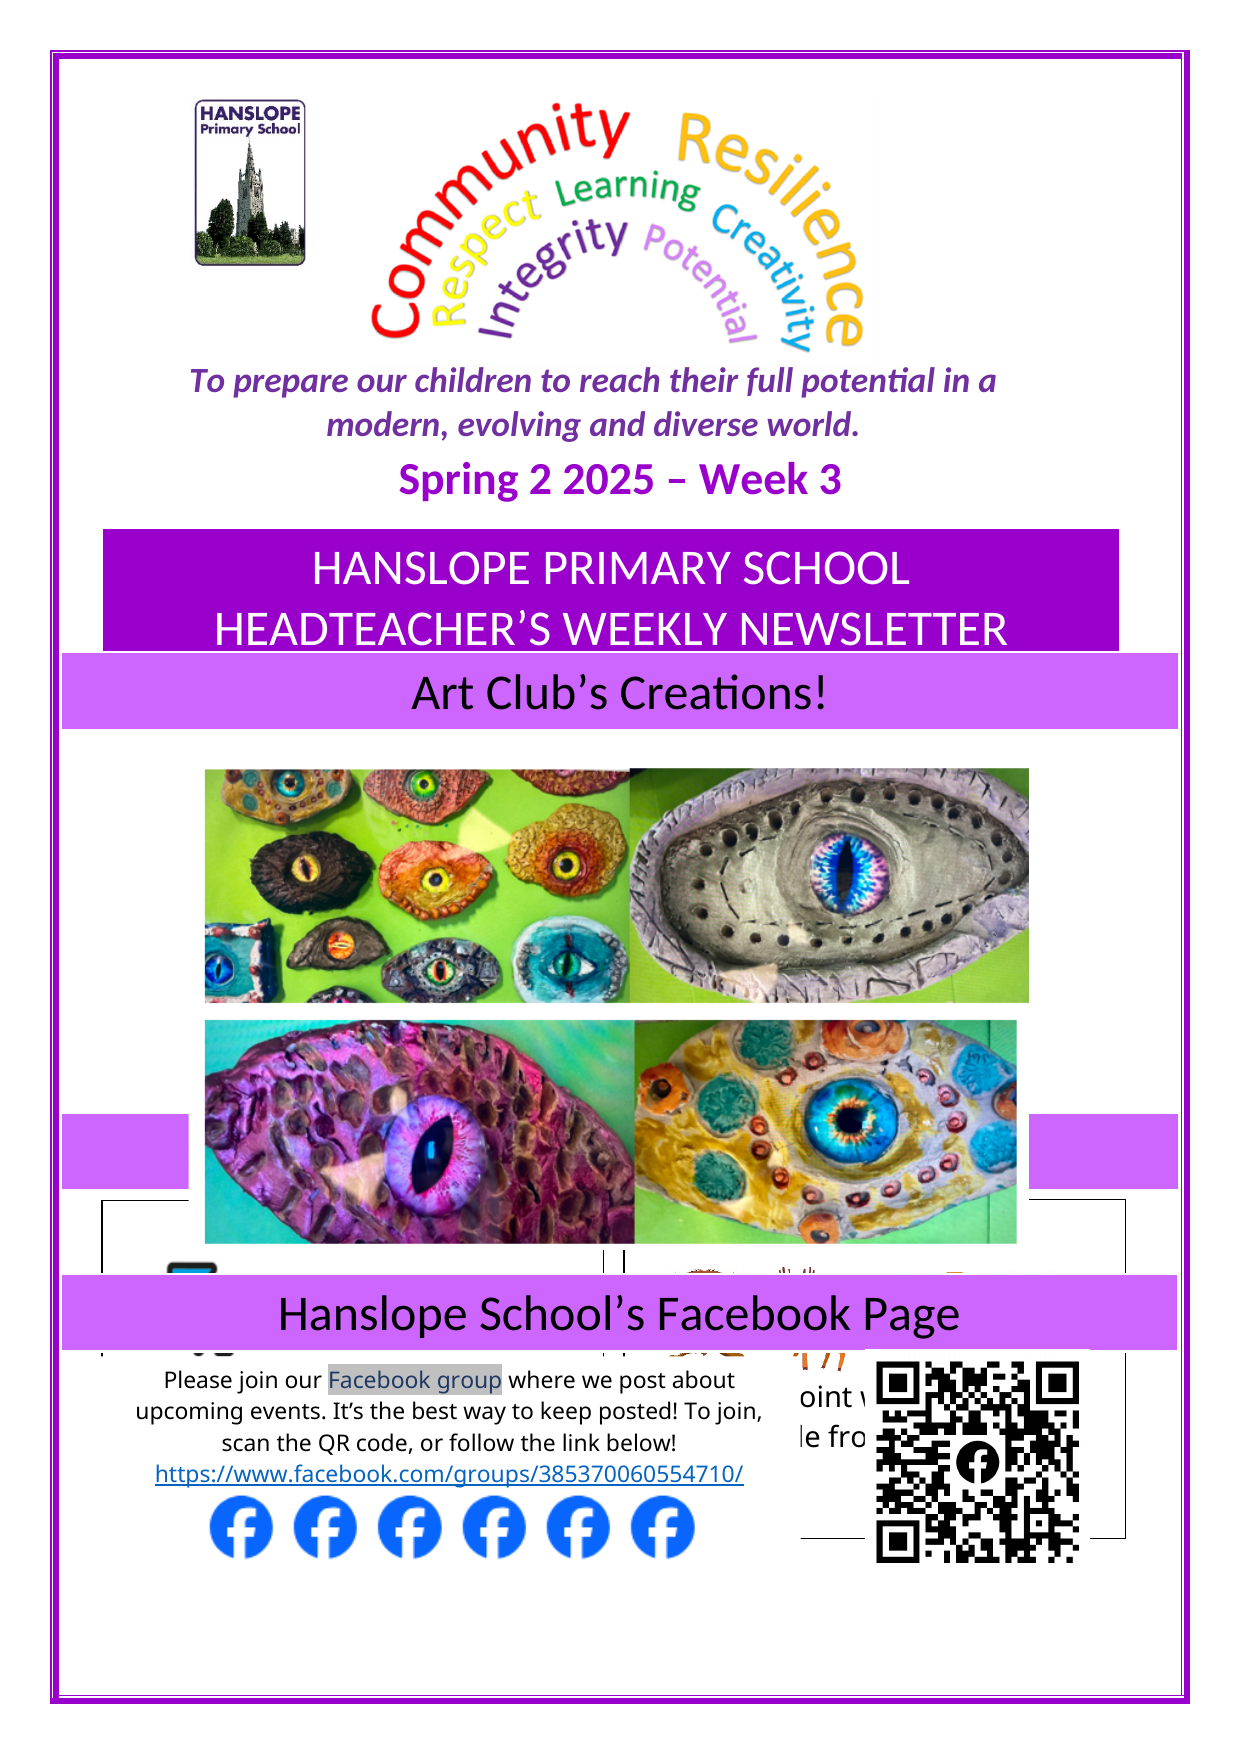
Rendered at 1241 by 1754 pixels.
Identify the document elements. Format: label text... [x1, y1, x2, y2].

picture [196, 1488, 703, 1569]
picture [756, 1349, 1094, 1575]
text Spring 2 2025 – Week 3 [150, 450, 1090, 506]
picture [756, 1262, 870, 1273]
picture [188, 761, 1029, 1250]
picture [366, 94, 874, 367]
picture [191, 94, 309, 275]
picture [649, 1266, 748, 1273]
